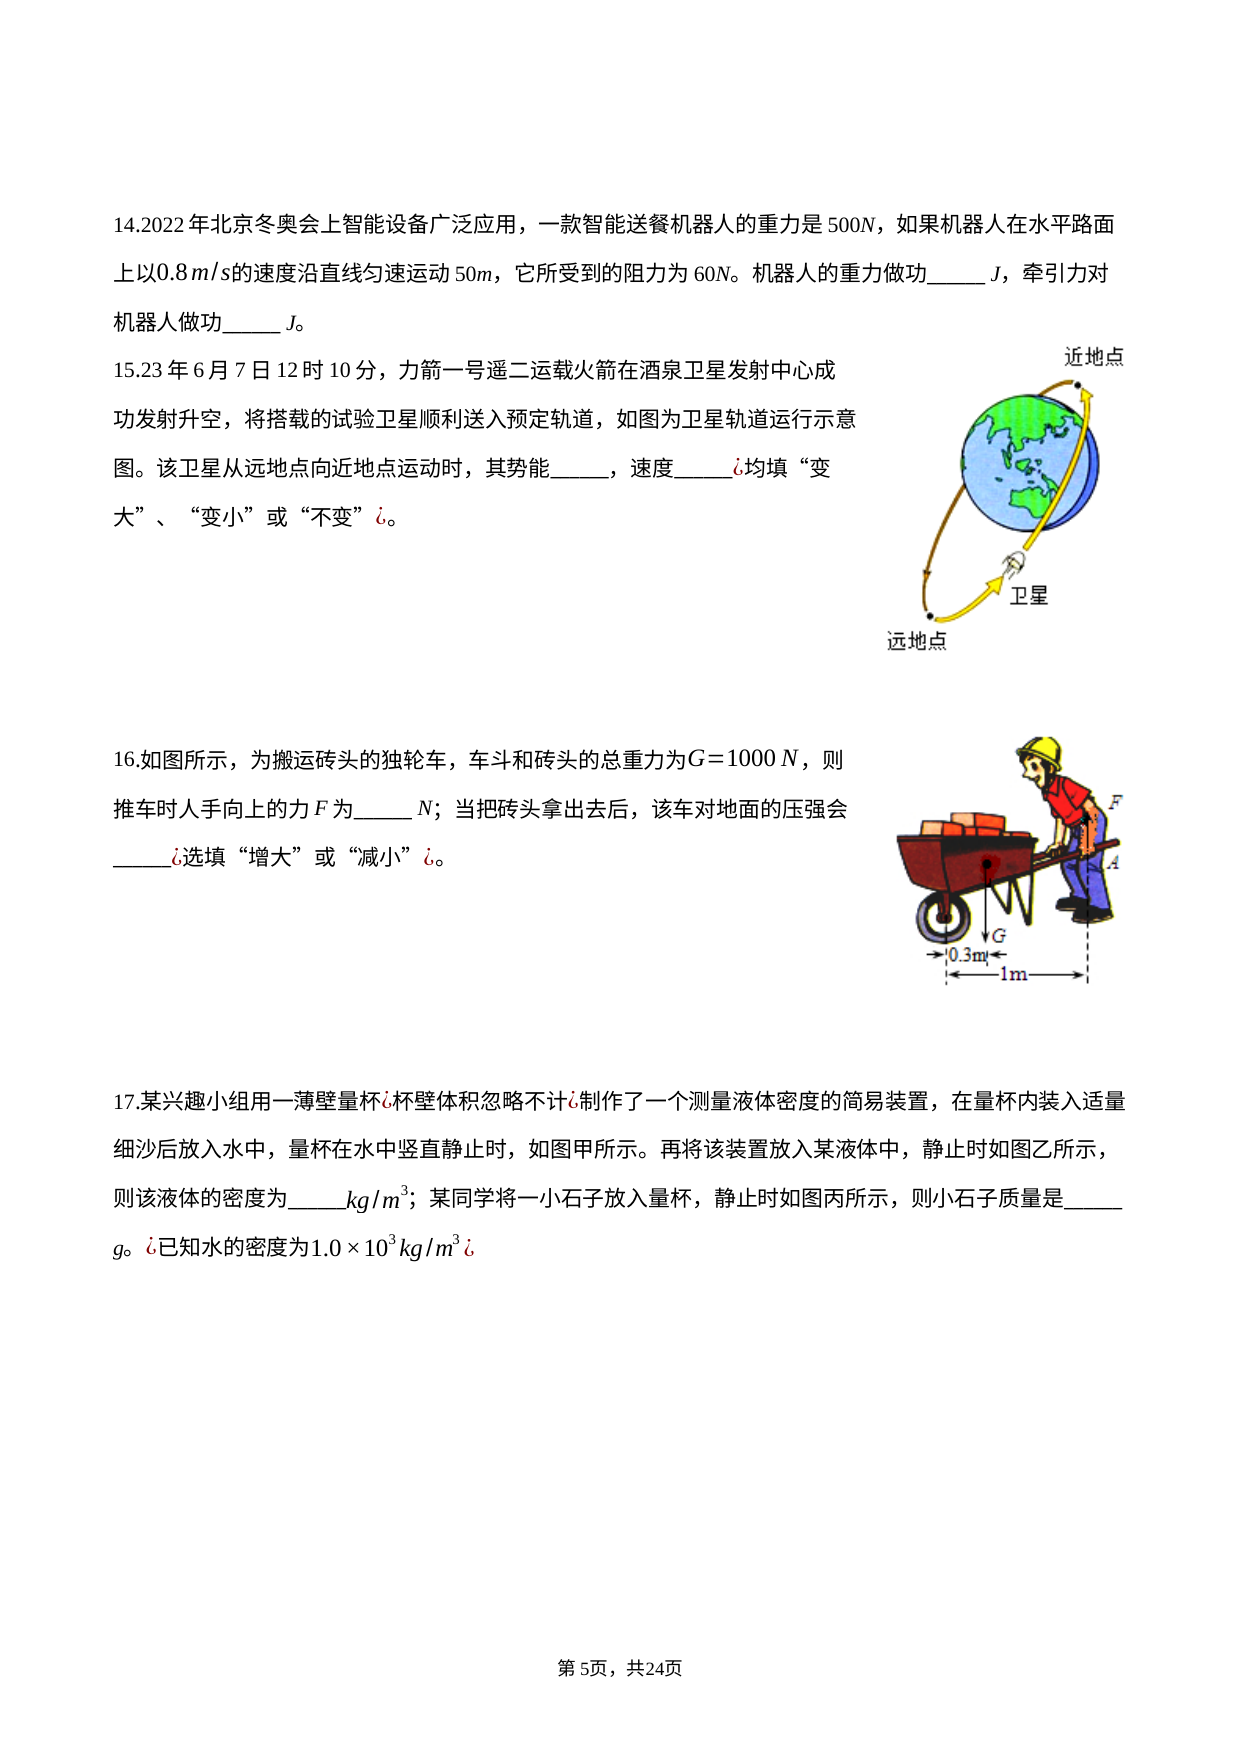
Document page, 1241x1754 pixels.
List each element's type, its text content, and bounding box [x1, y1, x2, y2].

text 14.2022年北京冬奥会上智能设备广泛应用，一款智能送餐机器人的重力是500N，如果机器人在水平路面上以的速度沿直线匀速运动50m，它所受到的阻力为60N。机器人的重力做功______ J，牵引力对机器人做功______ J。 [113, 207, 1127, 337]
text 16.如图所示，为搬运砖头的独轮车，车斗和砖头的总重力为，则推车时人手向上的力F为______ N；当把砖头拿出去后，该车对地面的压强会______选填“增大”或“减小”。 [113, 742, 894, 872]
text 15.23年6月7日12时10分，力箭一号遥二运载火箭在酒泉卫星发射中心成功发射升空，将搭载的试验卫星顺利送入预定轨道，如图为卫星轨道运行示意图。该卫星从远地点向近地点运动时，其势能______，速度______均填“变大”、“变小”或“不变”。 [113, 353, 882, 532]
text 17.某兴趣小组用一薄壁量杯杯壁体积忽略不计制作了一个测量液体密度的简易装置，在量杯内装入适量细沙后放入水中，量杯在水中竖直静止时，如图甲所示。再将该装置放入某液体中，静止时如图乙所示，则该液体的密度为______；某同学将一小石子放入量杯，静止时如图丙所示，则小石子质量是______ g。已知水的密度为 [113, 1083, 1127, 1262]
picture [894, 731, 1128, 990]
picture [882, 341, 1128, 655]
